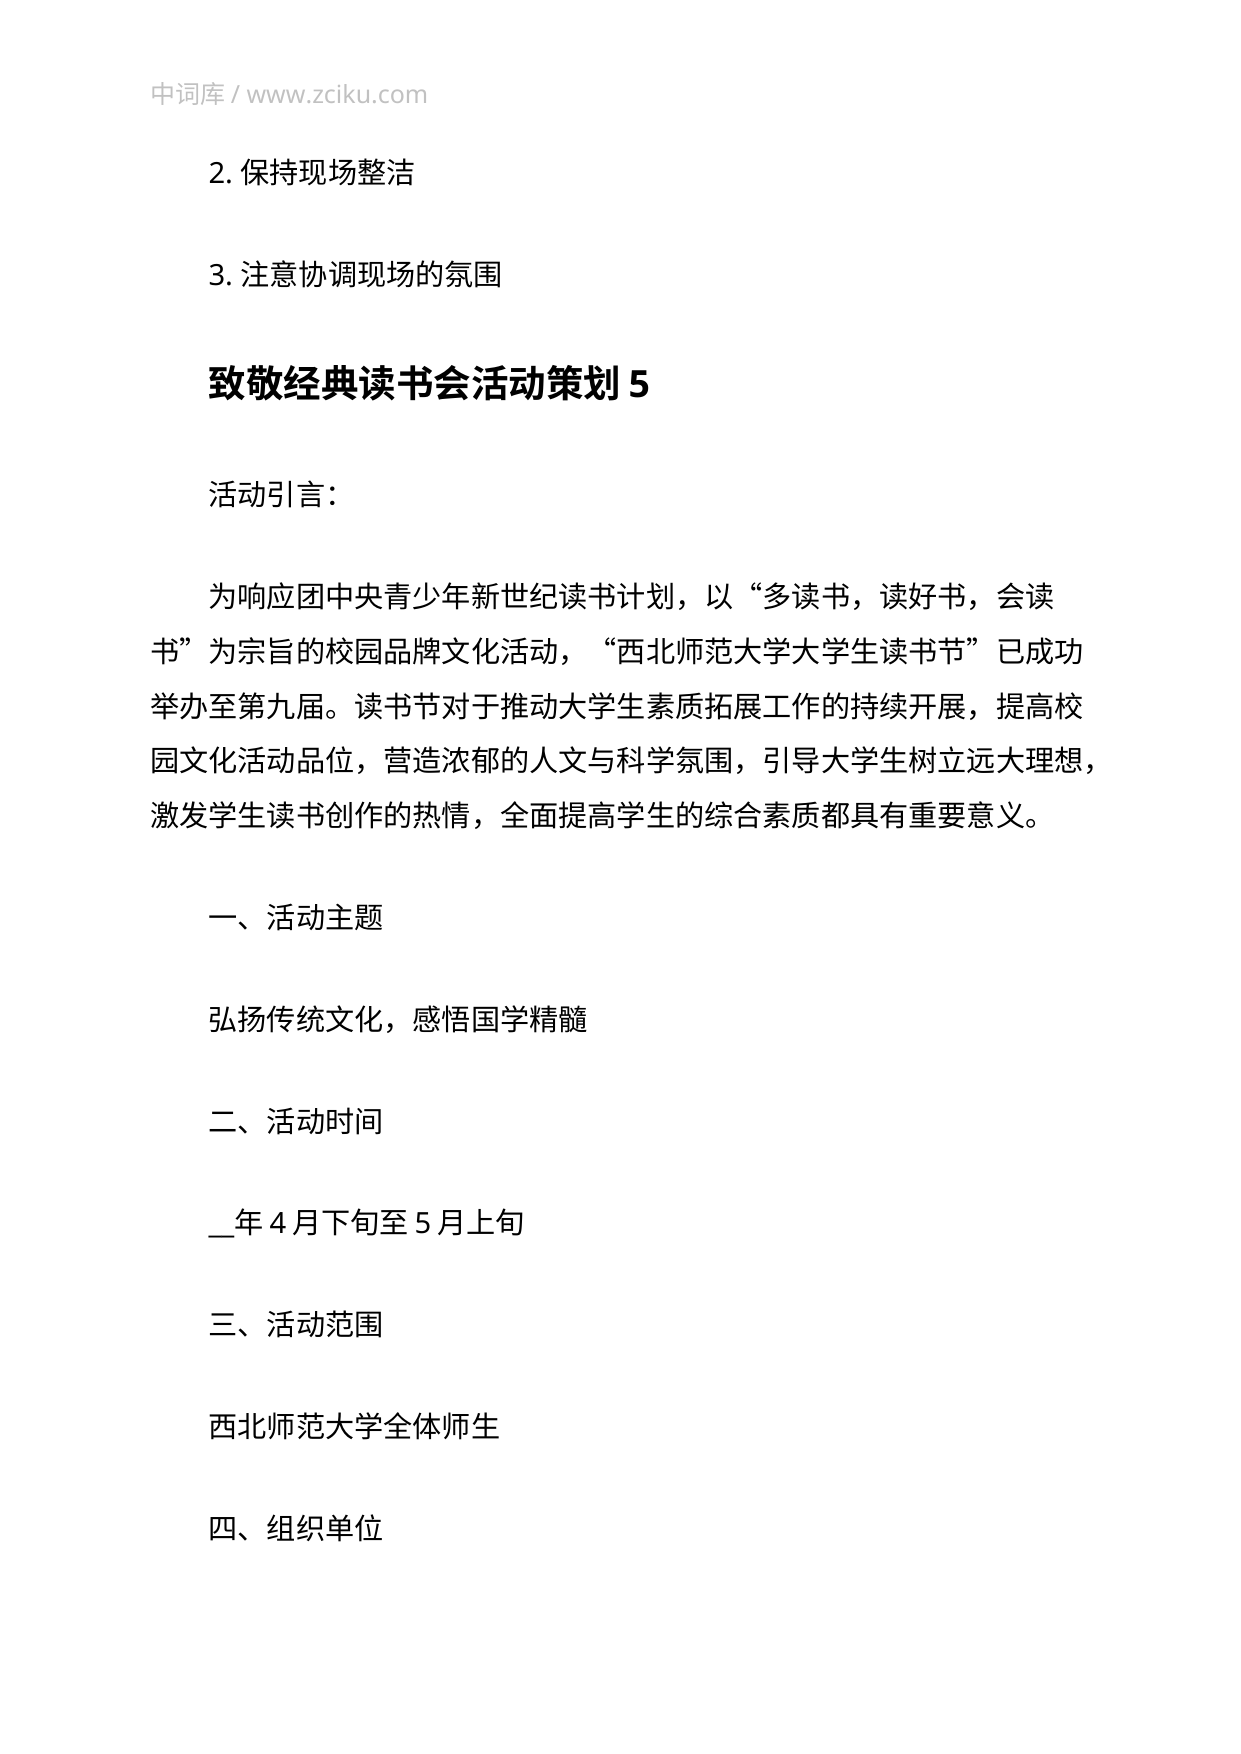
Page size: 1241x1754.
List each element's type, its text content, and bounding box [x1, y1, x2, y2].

text 四、组织单位 [150, 1506, 1090, 1548]
text 2. 保持现场整洁 [150, 150, 1090, 192]
text 3. 注意协调现场的氛围 [150, 252, 1090, 294]
text 一、活动主题 [150, 895, 1090, 937]
text 二、活动时间 [150, 1098, 1090, 1141]
text 三、活动范围 [150, 1302, 1090, 1344]
text 西北师范大学全体师生 [150, 1404, 1090, 1446]
text 弘扬传统文化，感悟国学精髓 [150, 996, 1090, 1039]
text 活动引言： [150, 472, 1090, 514]
text 为响应团中央青少年新世纪读书计划，以“多读书，读好书，会读书”为宗旨的校园品牌文化活动，“西北师范大学大学生读书节”已成功举办至第九届。读书节对于推动大学生素质拓展工作的持续开展，提高校园文化活动品位，营造浓郁的人文与科学氛围，引导大学生树立远大理想，激发学生读书创作的热情，全面提高学生的综合素质都具有重要意义。 [150, 573, 1090, 835]
text __年4月下旬至5月上旬 [150, 1200, 1090, 1242]
text 致敬经典读书会活动策划5 [150, 354, 1090, 408]
